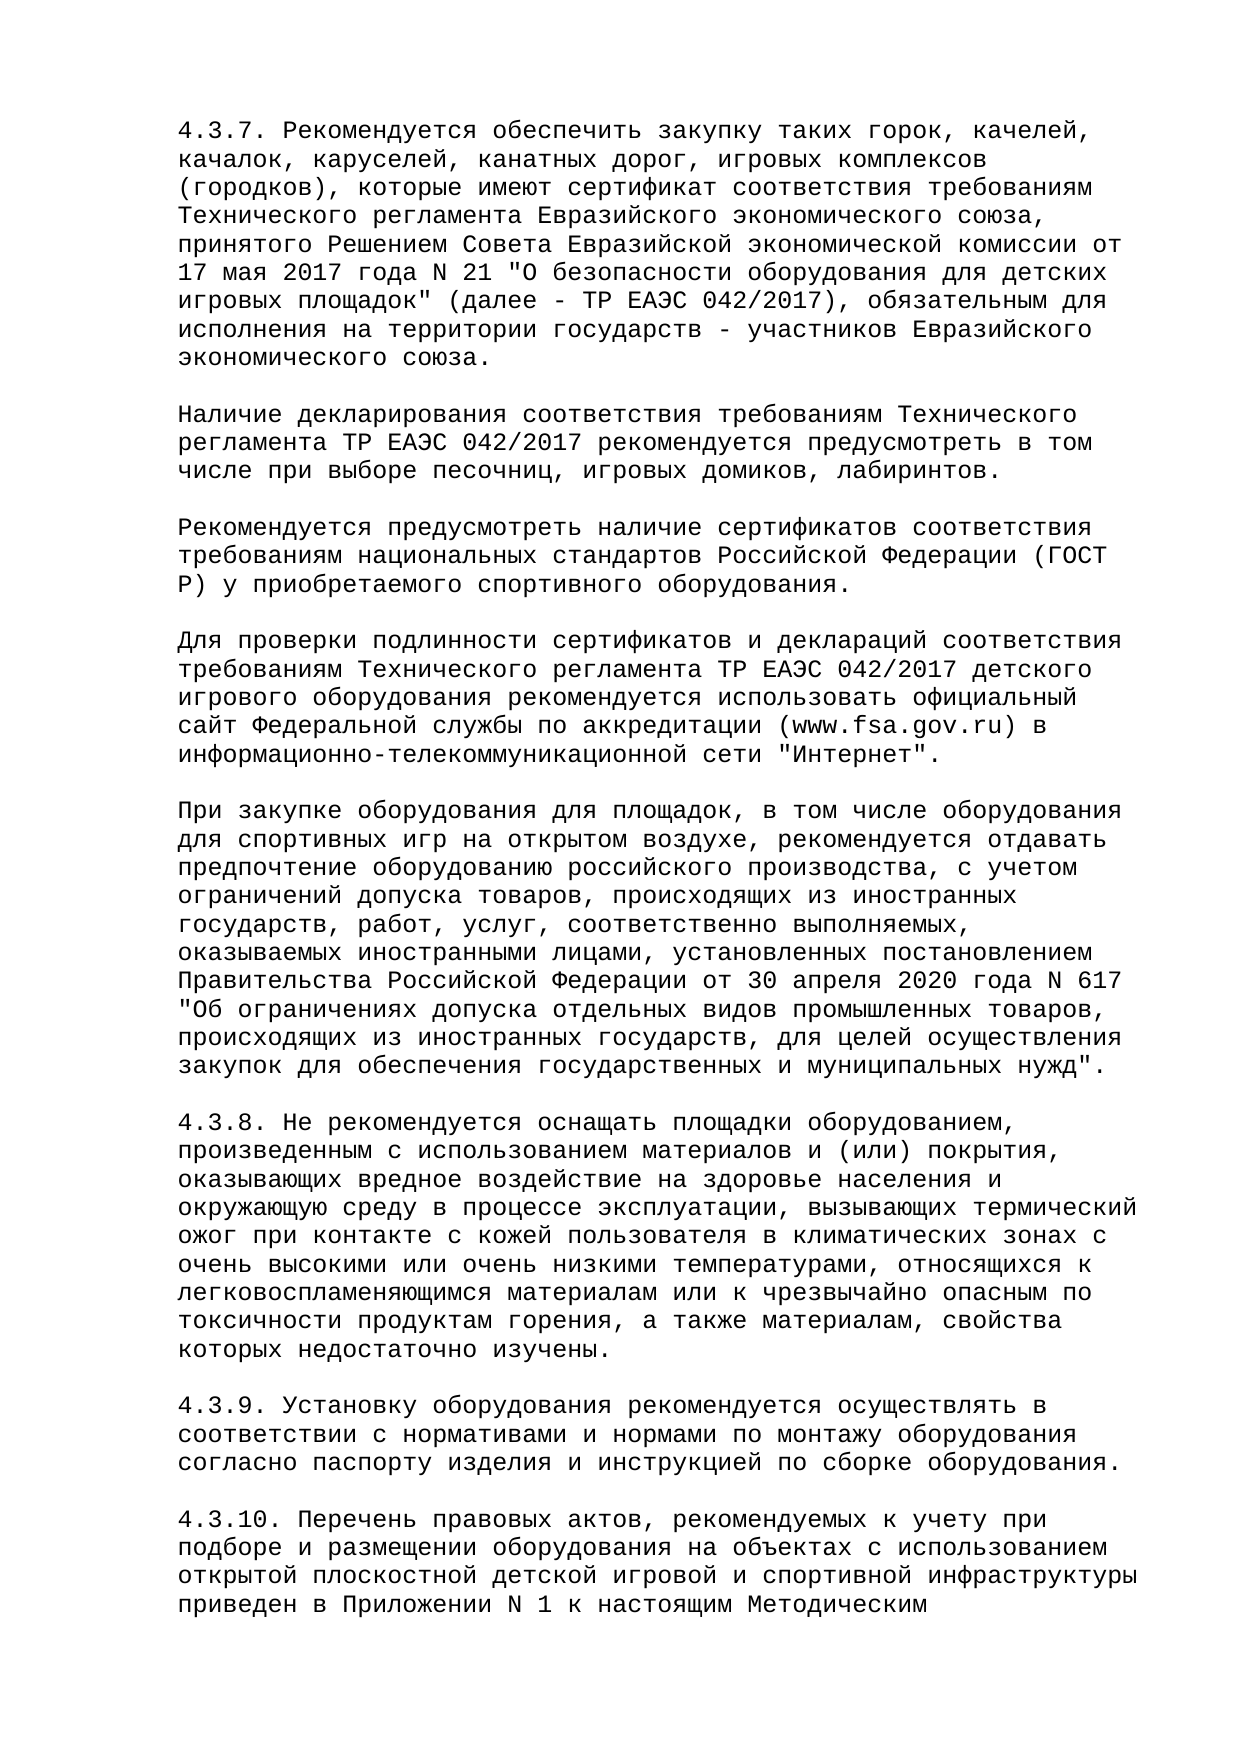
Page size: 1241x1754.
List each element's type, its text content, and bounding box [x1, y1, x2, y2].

text Наличие декларирования соответствия требованиям Технического регламента ТР ЕАЭС 042/2017 рекомендуется предусмотреть в том числе при выборе песочниц, игровых домиков, лабиринтов. [177, 373, 1152, 486]
text Рекомендуется предусмотреть наличие сертификатов соответствия требованиям национальных стандартов Российской Федерации (ГОСТ Р) у приобретаемого спортивного оборудования. [177, 486, 1152, 600]
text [177, 118, 1152, 373]
text При закупке оборудования для площадок, в том числе оборудования для спортивных игр на открытом воздухе, рекомендуется отдавать предпочтение оборудованию российского производства, с учетом ограничений допуска товаров, происходящих из иностранных государств, работ, услуг, соответственно выполняемых, оказываемых иностранными лицами, установленных постановлением Правительства Российской Федерации от 30 апреля 2020 года N 617 "Об ограничениях допуска отдельных видов промышленных товаров, происходящих из иностранных государств, для целей осуществления закупок для обеспечения государственных и муниципальных нужд". [177, 770, 1152, 1081]
text 4.3.9. Установку оборудования рекомендуется осуществлять в соответствии с нормативами и нормами по монтажу оборудования согласно паспорту изделия и инструкцией по сборке оборудования. [177, 1365, 1152, 1478]
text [177, 1478, 1152, 1620]
text Для проверки подлинности сертификатов и деклараций соответствия требованиям Технического регламента ТР ЕАЭС 042/2017 детского игрового оборудования рекомендуется использовать официальный сайт Федеральной службы по аккредитации (www.fsa.gov.ru) в информационно-телекоммуникационной сети "Интернет". [177, 600, 1152, 770]
text 4.3.8. Не рекомендуется оснащать площадки оборудованием, произведенным с использованием материалов и (или) покрытия, оказывающих вредное воздействие на здоровье населения и окружающую среду в процессе эксплуатации, вызывающих термический ожог при контакте с кожей пользователя в климатических зонах с очень высокими или очень низкими температурами, относящихся к легковоспламеняющимся материалам или к чрезвычайно опасным по токсичности продуктам горения, а также материалам, свойства которых недостаточно изучены. [177, 1081, 1152, 1365]
